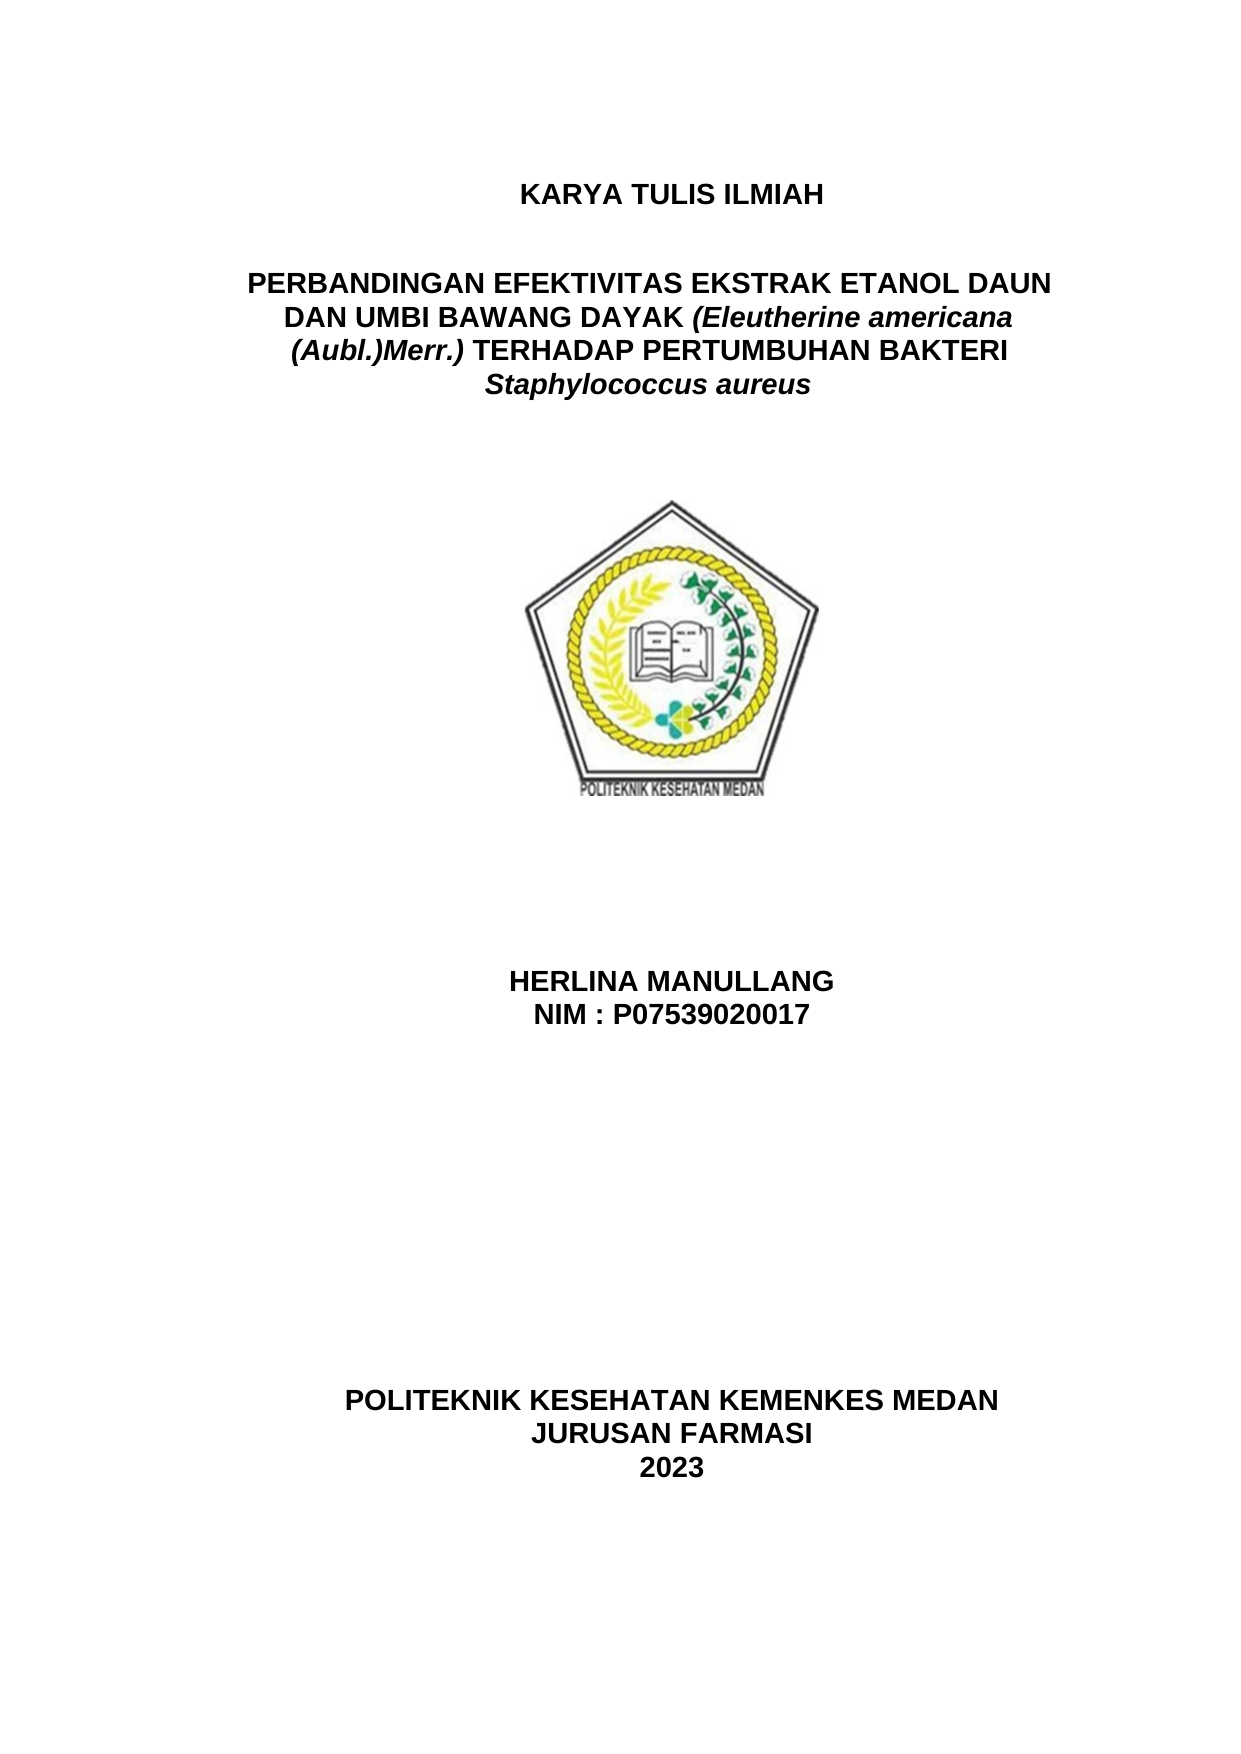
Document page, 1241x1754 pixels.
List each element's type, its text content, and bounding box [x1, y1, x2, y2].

text Staphylococcus aureus [236, 367, 1063, 400]
text JURUSAN FARMASI [236, 1416, 1063, 1450]
text PERBANDINGAN EFEKTIVITAS EKSTRAK ETANOL DAUN DAN UMBI BAWANG DAYAK (Eleutherine americana (Aubl.)Merr.) TERHADAP PERTUMBUHAN BAKTERI [236, 266, 1063, 367]
text 2023 [236, 1450, 1063, 1483]
text NIM : P07539020017 [236, 997, 1063, 1031]
text POLITEKNIK KESEHATAN KEMENKES MEDAN [236, 1383, 1063, 1416]
text HERLINA MANULLANG [236, 963, 1063, 997]
picture [524, 500, 820, 796]
text KARYA TULIS ILMIAH [236, 177, 1063, 211]
